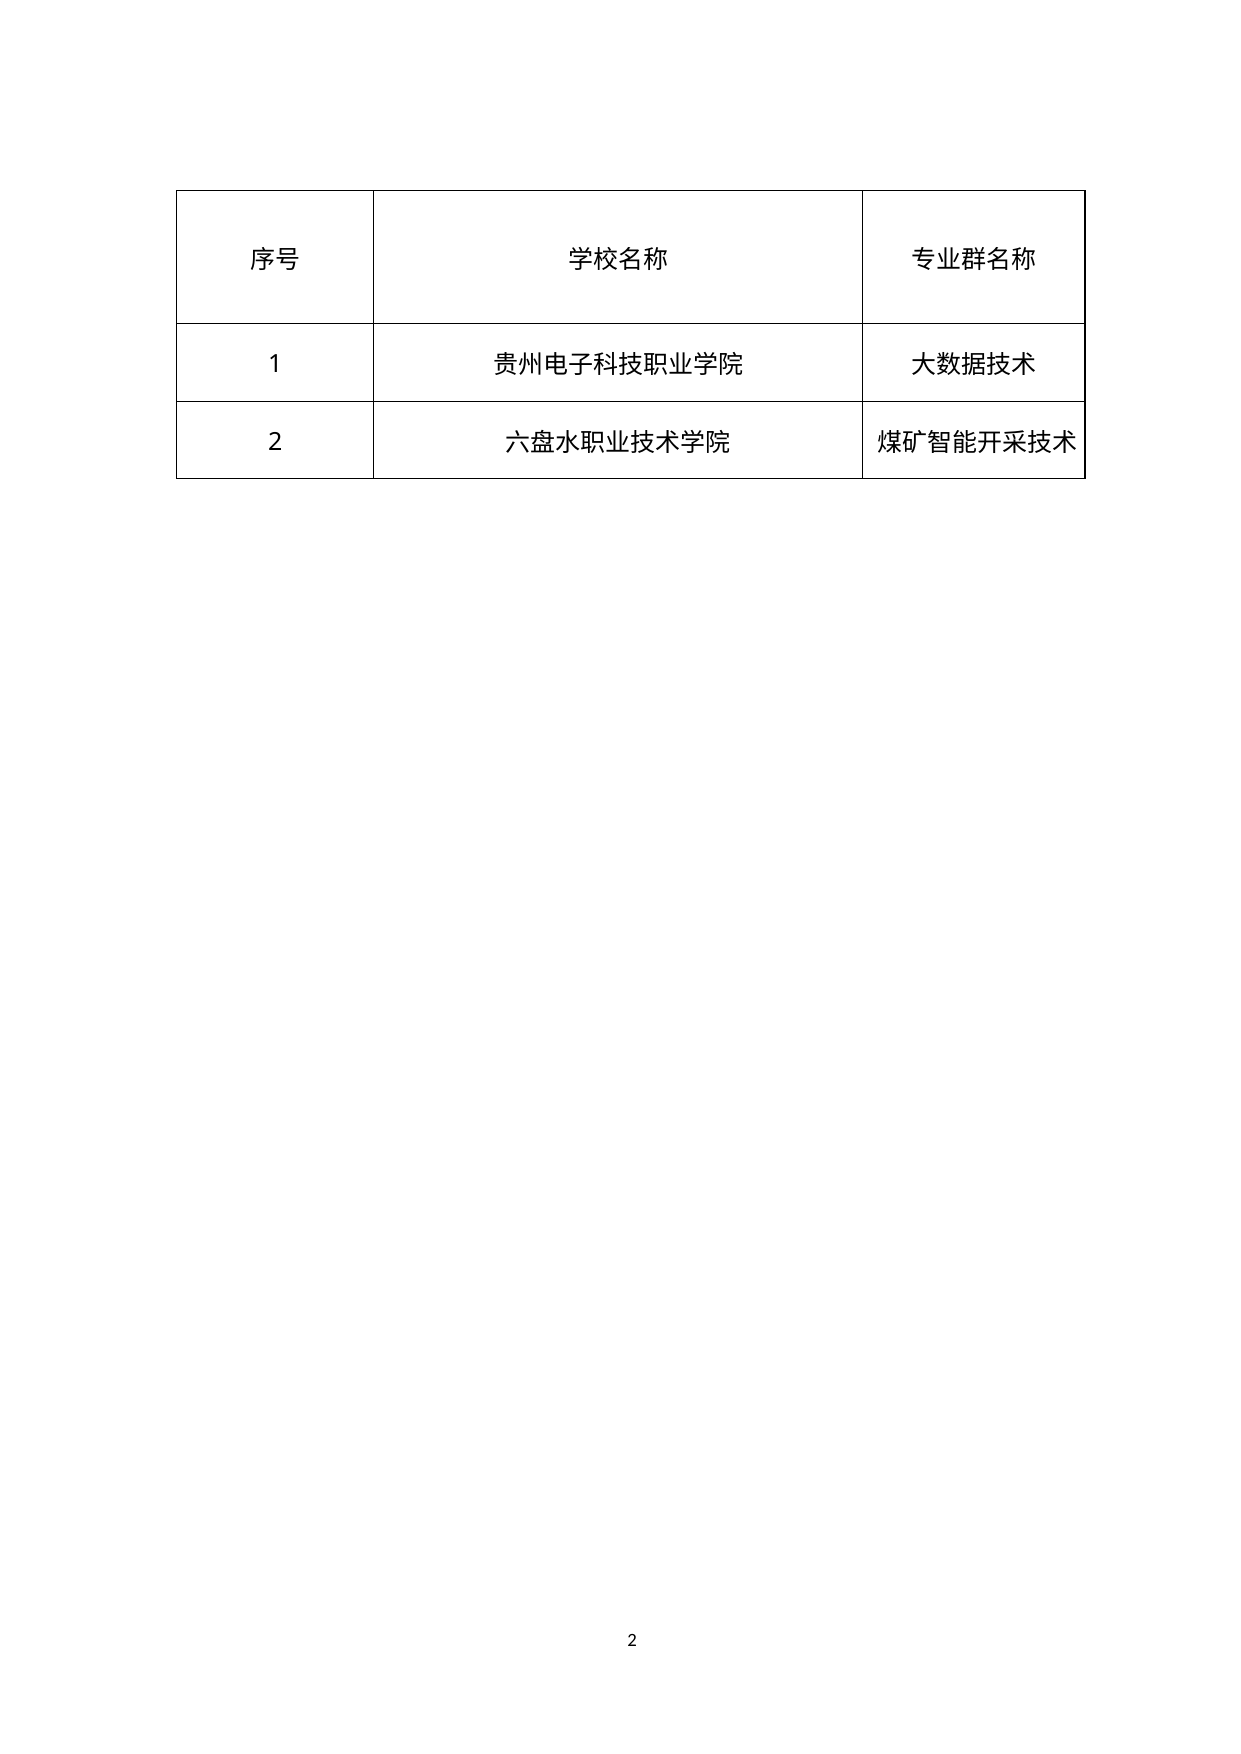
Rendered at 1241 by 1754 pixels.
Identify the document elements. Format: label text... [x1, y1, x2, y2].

table_cell 2 [177, 402, 373, 478]
table_cell 六盘水职业技术学院 [374, 402, 862, 478]
table_header 序号 [177, 191, 373, 322]
table_cell 1 [177, 324, 373, 401]
table_cell 贵州电子科技职业学院 [374, 324, 862, 401]
table_header 专业群名称 [863, 191, 1084, 322]
table_header 学校名称 [374, 191, 862, 322]
table_cell 大数据技术 [863, 324, 1084, 401]
table_cell 煤矿智能开采技术 [863, 402, 1084, 478]
